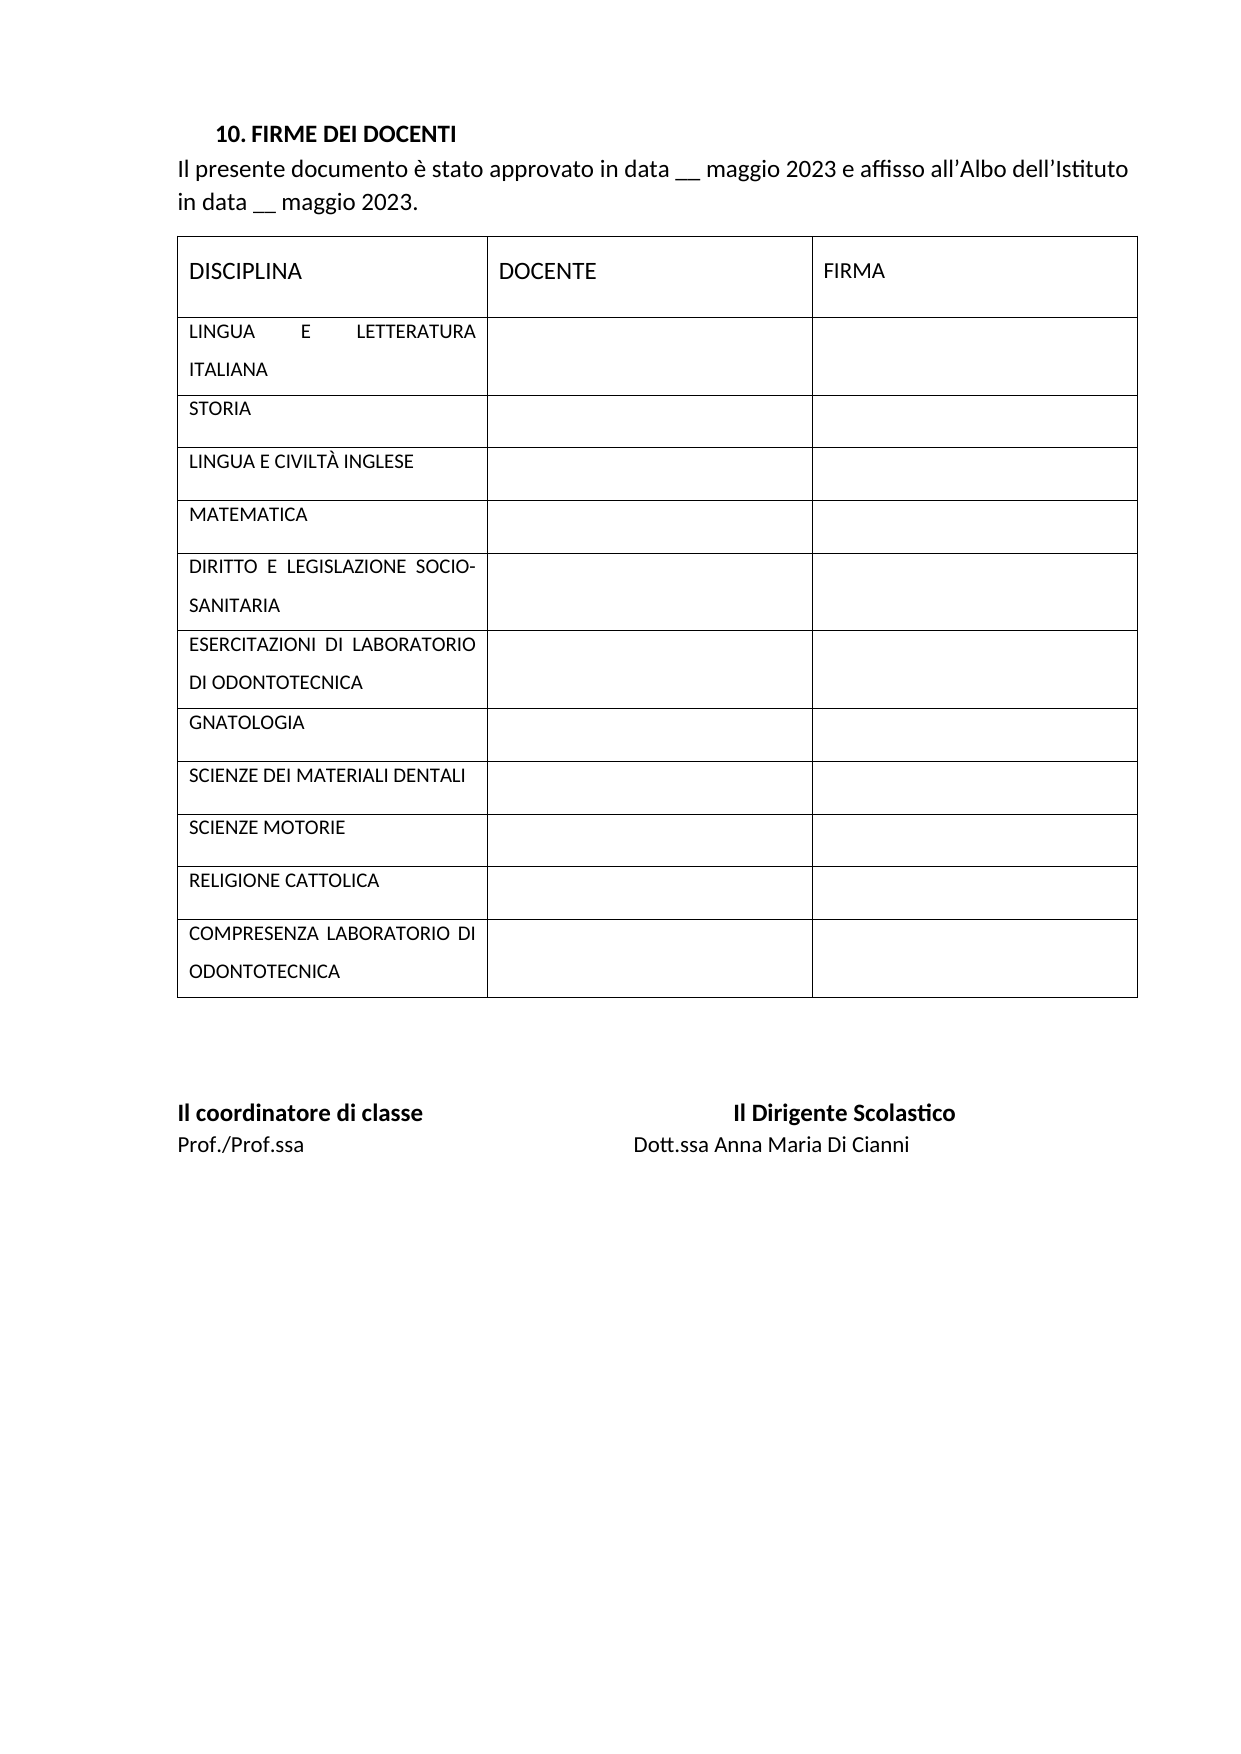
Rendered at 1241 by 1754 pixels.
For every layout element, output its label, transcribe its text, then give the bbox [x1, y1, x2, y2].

table_cell [488, 501, 812, 553]
table_cell [488, 762, 812, 813]
table_cell [813, 762, 1137, 813]
table_cell GNATOLOGIA [178, 709, 487, 761]
table_cell [488, 448, 812, 500]
table_cell [813, 554, 1137, 630]
table_cell [488, 920, 812, 997]
table_cell SCIENZE MOTORIE [178, 815, 487, 866]
text Il coordinatore di classe Il Dirigente Scolastico [177, 1097, 1137, 1127]
table_cell [813, 396, 1137, 447]
table_header DISCIPLINA [178, 237, 487, 317]
table_cell [813, 867, 1137, 919]
table_cell LINGUA E LETTERATURA ITALIANA [178, 318, 487, 394]
table_cell [813, 920, 1137, 997]
list FIRME DEI DOCENTI [215, 118, 1137, 149]
table_cell [488, 815, 812, 866]
table_cell [488, 554, 812, 630]
table_cell [813, 815, 1137, 866]
table_cell [488, 867, 812, 919]
table_cell [488, 318, 812, 394]
table_cell [488, 396, 812, 447]
table_cell [813, 631, 1137, 708]
table_cell [488, 709, 812, 761]
table_cell DIRITTO E LEGISLAZIONE SOCIO-SANITARIA [178, 554, 487, 630]
table_cell MATEMATICA [178, 501, 487, 553]
table_header FIRMA [813, 237, 1137, 317]
table_cell ESERCITAZIONI DI LABORATORIO DI ODONTOTECNICA [178, 631, 487, 708]
table_header DOCENTE [488, 237, 812, 317]
table_cell LINGUA E CIVILTÀ INGLESE [178, 448, 487, 500]
text Il presente documento è stato approvato in data __ maggio 2023 e affisso all’Albo dell’Istituto in data maggio 2023. [177, 153, 1137, 217]
table_cell [813, 709, 1137, 761]
table_cell [813, 448, 1137, 500]
table_cell STORIA [178, 396, 487, 447]
table_cell [813, 318, 1137, 394]
table_cell RELIGIONE CATTOLICA [178, 867, 487, 919]
table_cell SCIENZE DEI MATERIALI DENTALI [178, 762, 487, 813]
table_cell [488, 631, 812, 708]
table_cell [813, 501, 1137, 553]
table_cell COMPRESENZA LABORATORIO DI ODONTOTECNICA [178, 920, 487, 997]
